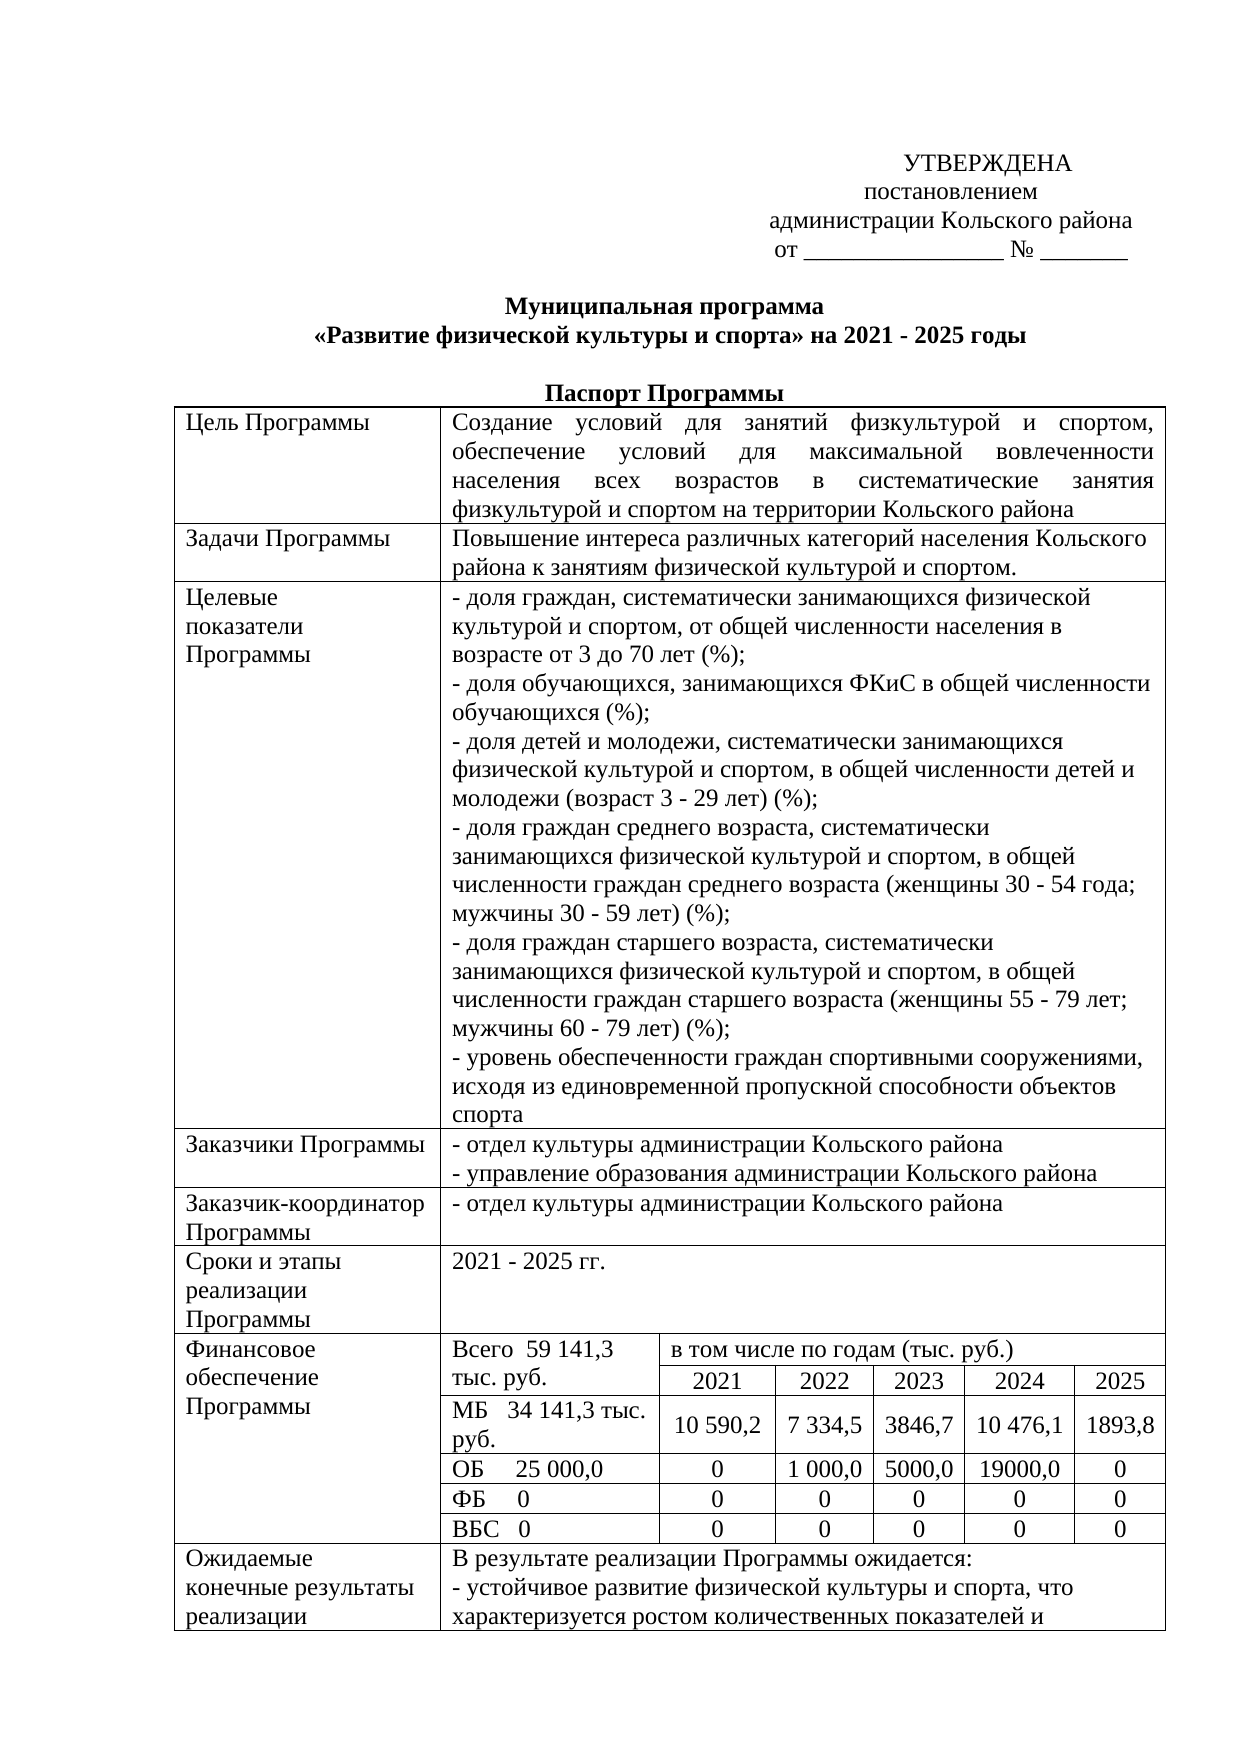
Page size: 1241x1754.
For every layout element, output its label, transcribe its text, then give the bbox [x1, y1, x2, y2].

table_cell МБ 34 141,3 тыс. руб. [441, 1396, 659, 1453]
table_cell - доля граждан, систематически занимающихся физической культурой и спортом, от общей численности населения в возрасте от 3 до 70 лет (%); - доля обучающихся, занимающихся ФКиС в общей численности обучающихся (%); - доля детей и молодежи, систематически занимающихся физической культурой и спортом, в общей численности детей и молодежи (возраст 3 - 29 лет) (%); - доля граждан среднего возраста, систематически занимающихся физической культурой и спортом, в общей численности граждан среднего возраста (женщины 30 - 54 года; мужчины 30 - 59 лет) (%); - доля граждан старшего возраста, систематически занимающихся физической культурой и спортом, в общей численности граждан старшего возраста (женщины 55 - 79 лет; мужчины 60 - 79 лет) (%); - уровень обеспеченности граждан спортивными сооружениями, исходя из единовременной пропускной способности объектов спорта [441, 582, 1165, 1128]
table_cell Целевые показатели Программы [175, 582, 440, 1128]
text Паспорт Программы [162, 378, 1166, 406]
table_cell 0 [965, 1514, 1074, 1542]
table_cell 19000,0 [965, 1454, 1074, 1483]
text УТВЕРЖДЕНА [735, 148, 1166, 176]
table_cell 2024 [965, 1366, 1074, 1394]
table_cell 2023 [874, 1366, 964, 1394]
table_cell - отдел культуры администрации Кольского района [441, 1188, 1165, 1245]
table_cell Повышение интереса различных категорий населения Кольского района к занятиям физической культурой и спортом. [441, 524, 1165, 581]
table_cell Заказчик-координатор Программы [175, 1188, 440, 1245]
table_cell 2022 [776, 1366, 873, 1394]
table_cell в том числе по годам (тыс. руб.) [660, 1334, 1165, 1365]
table_cell 0 [965, 1484, 1074, 1513]
table_cell - отдел культуры администрации Кольского района - управление образования администрации Кольского района [441, 1129, 1165, 1187]
table_cell 0 [874, 1484, 964, 1513]
table_cell 7 334,5 [776, 1396, 873, 1453]
table_cell 2025 [1075, 1366, 1165, 1394]
table_cell ФБ 0 [441, 1484, 659, 1513]
text постановлением [735, 176, 1166, 205]
text «Развитие физической культуры и спорта» на 2021 - 2025 годы [162, 320, 1178, 349]
table_cell 0 [660, 1454, 775, 1483]
table_cell ВБС 0 [441, 1514, 659, 1542]
table_cell Сроки и этапы реализации Программы [175, 1246, 440, 1333]
table_cell 1 000,0 [776, 1454, 873, 1483]
text администрации Кольского района [735, 205, 1166, 234]
table_cell 10 590,2 [660, 1396, 775, 1453]
table_cell 5000,0 [874, 1454, 964, 1483]
table_header Цель Программы [175, 408, 440, 522]
table_cell 2021 [660, 1366, 775, 1394]
table_cell 0 [874, 1514, 964, 1542]
table_cell 0 [776, 1514, 873, 1542]
table_cell 0 [660, 1514, 775, 1542]
table_cell Всего 59 141,3 тыс. руб. [441, 1334, 659, 1394]
table_cell 10 476,1 [965, 1396, 1074, 1453]
table_cell 3846,7 [874, 1396, 964, 1453]
table_cell 0 [1075, 1454, 1165, 1483]
table_cell 0 [1075, 1484, 1165, 1513]
table_cell Задачи Программы [175, 524, 440, 581]
table_header Создание условий для занятий физкультурой и спортом, обеспечение условий для максимальной вовлеченности населения всех возрастов в систематические занятия физкультурой и спортом на территории Кольского района [441, 408, 1165, 522]
text Муниципальная программа [162, 291, 1166, 320]
table_cell 0 [776, 1484, 873, 1513]
table_cell 0 [660, 1484, 775, 1513]
table_cell 1893,8 [1075, 1396, 1165, 1453]
table_cell 2021 - 2025 гг. [441, 1246, 1165, 1333]
table_cell 0 [1075, 1514, 1165, 1542]
table_cell Ожидаемые конечные результаты реализации Программы [175, 1544, 440, 1630]
table_cell ОБ 25 000,0 [441, 1454, 659, 1483]
table_cell Заказчики Программы [175, 1129, 440, 1187]
text от ________________ № _______ [735, 234, 1166, 263]
table_cell Финансовое обеспечение Программы [175, 1334, 440, 1542]
